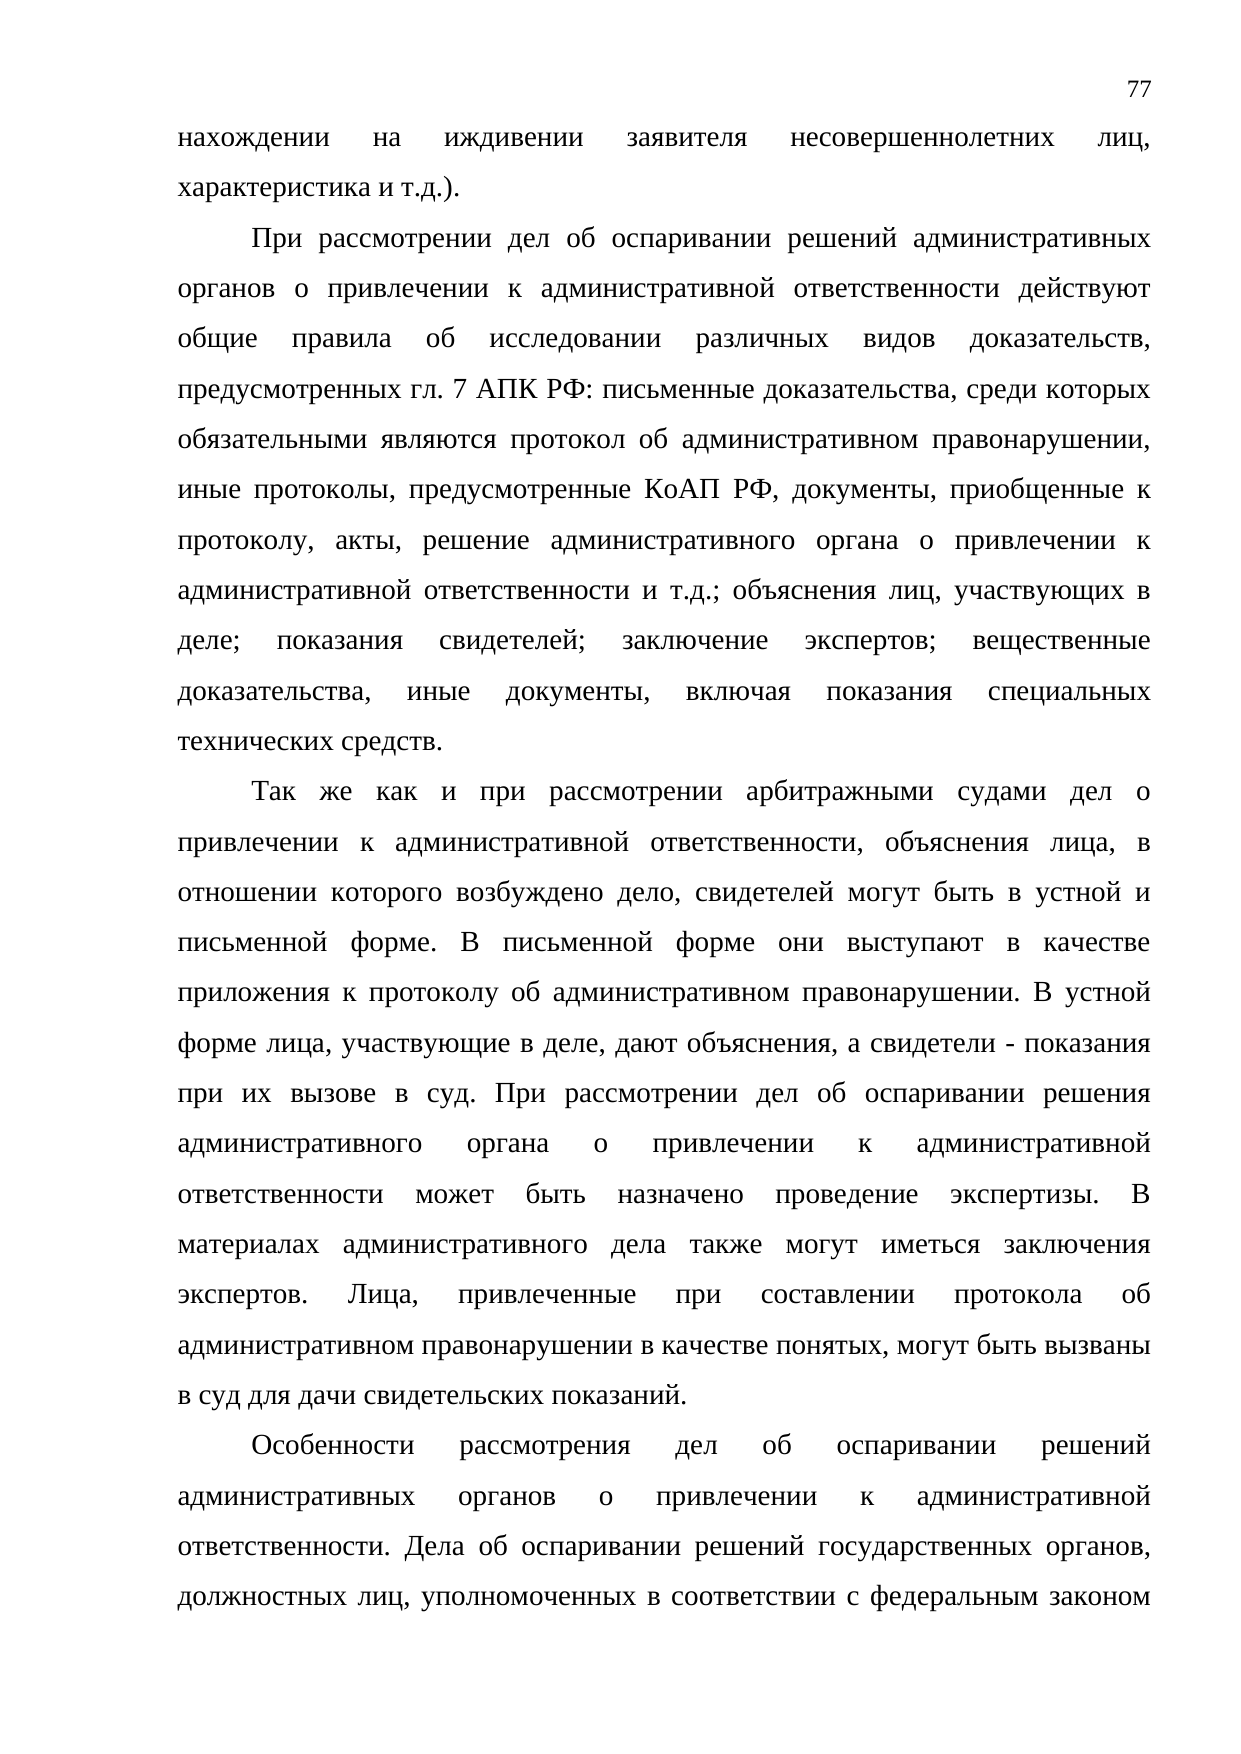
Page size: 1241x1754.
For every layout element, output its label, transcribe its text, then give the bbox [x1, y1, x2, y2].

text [177, 119, 1152, 203]
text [177, 1427, 1152, 1612]
text При рассмотрении дел об оспаривании решений административных органов о привлечении к административной ответственности действуют общие правила об исследовании различных видов доказательств, предусмотренных гл. 7 АПК РФ: письменные доказательства, среди которых обязательными являются протокол об административном правонарушении, иные протоколы, предусмотренные КоАП РФ, документы, приобщенные к протоколу, акты, решение административного органа о привлечении к административной ответственности и т.д.; объяснения лиц, участвующих в деле; показания свидетелей; заключение экспертов; вещественные доказательства, иные документы, включая показания специальных технических средств. [177, 220, 1152, 757]
text Так же как и при рассмотрении арбитражными судами дел о привлечении к административной ответственности, объяснения лица, в отношении которого возбуждено дело, свидетелей могут быть в устной и письменной форме. В письменной форме они выступают в качестве приложения к протоколу об административном правонарушении. В устной форме лица, участвующие в деле, дают объяснения, а свидетели - показания при их вызове в суд. При рассмотрении дел об оспаривании решения административного органа о привлечении к административной ответственности может быть назначено проведение экспертизы. В материалах административного дела также могут иметься заключения экспертов. Лица, привлеченные при составлении протокола об административном правонарушении в качестве понятых, могут быть вызваны в суд для дачи свидетельских показаний. [177, 773, 1152, 1411]
